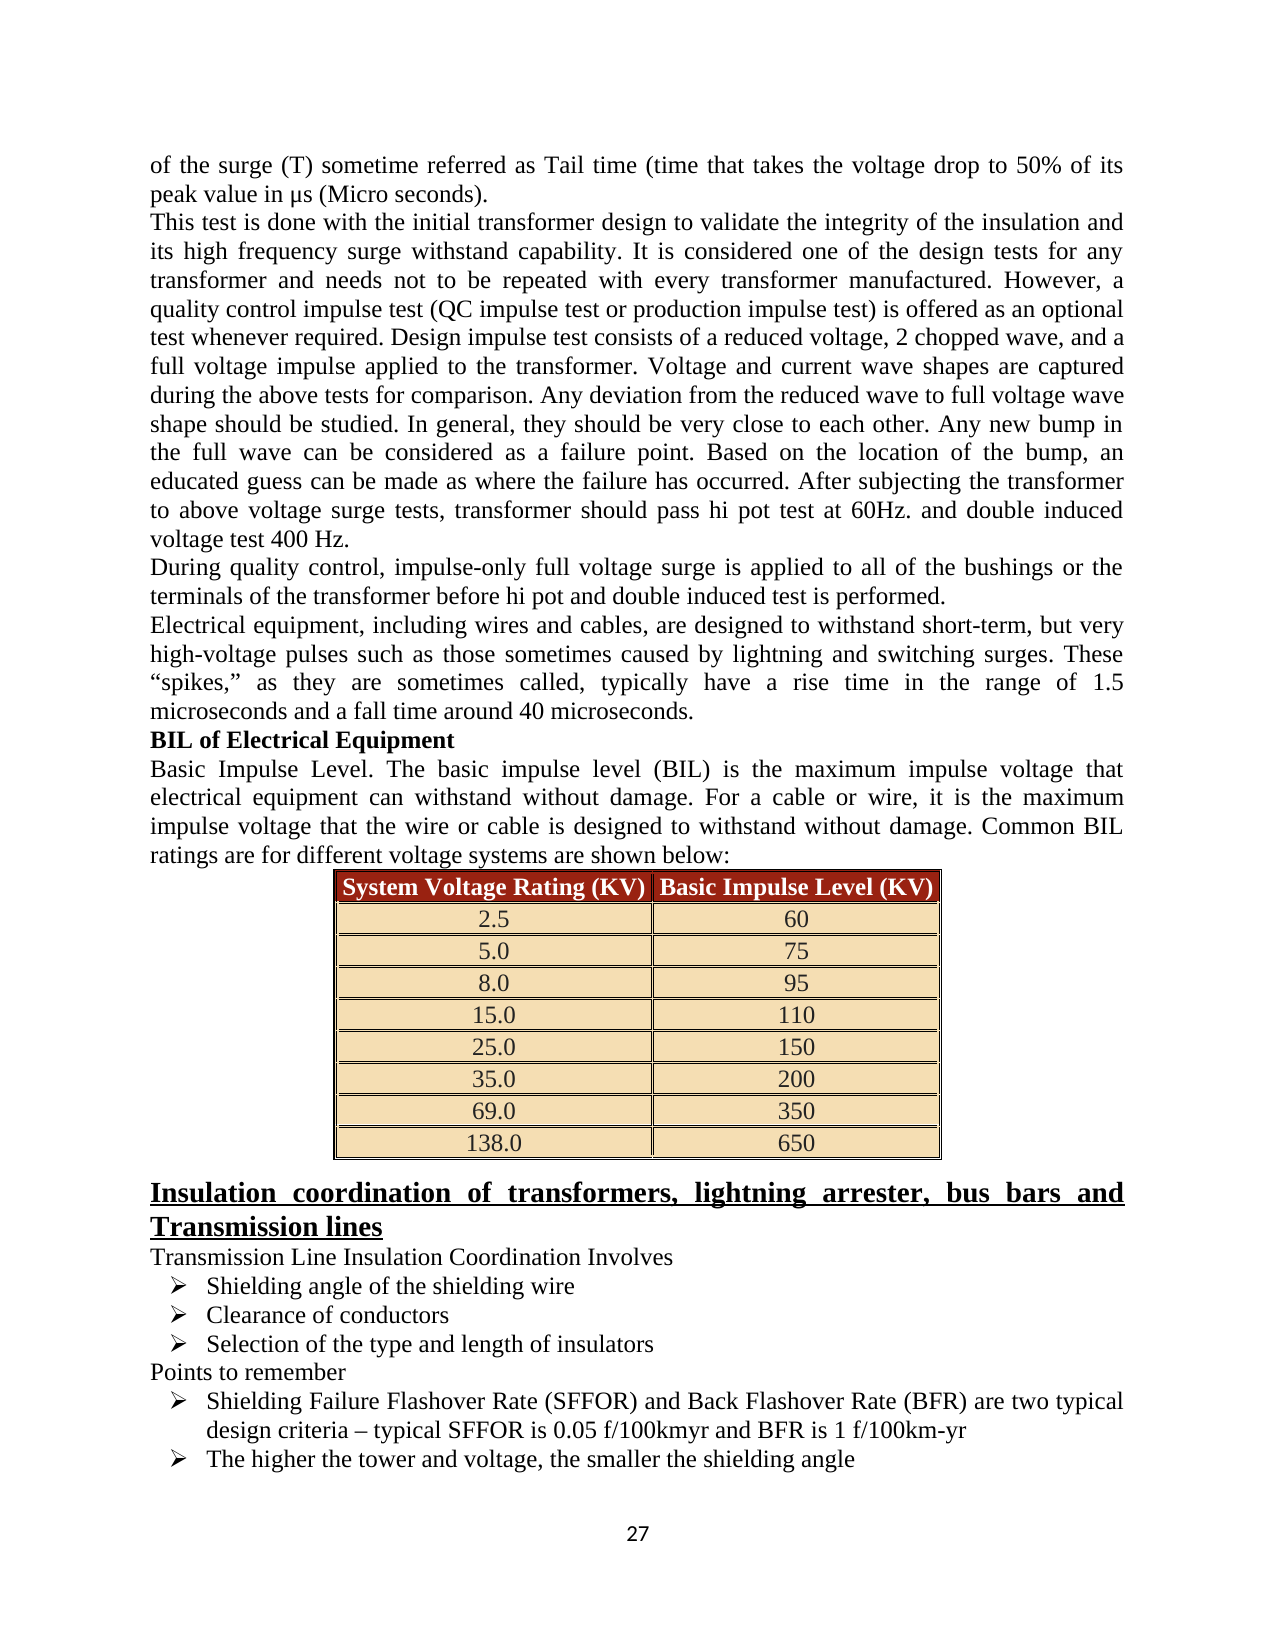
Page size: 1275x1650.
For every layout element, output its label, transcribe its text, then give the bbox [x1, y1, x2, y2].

list Shielding angle of the shielding wire [169, 1271, 1125, 1300]
table_cell 200 [653, 1061, 940, 1093]
table_cell 350 [653, 1093, 940, 1124]
table_cell 110 [653, 997, 940, 1029]
table_cell 5.0 [335, 933, 653, 965]
text Transmission Line Insulation Coordination Involves [150, 1242, 1125, 1271]
table_cell 25.0 [335, 1029, 653, 1061]
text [150, 150, 1125, 207]
table_cell 2.5 [335, 901, 653, 933]
table_cell 650 [653, 1125, 939, 1157]
text Points to remember [150, 1357, 1125, 1386]
text Basic Impulse Level. The basic impulse level (BIL) is the maximum impulse voltage that electrical equipment can withstand without damage. For a cable or wire, it is the maximum impulse voltage that the wire or cable is designed to withstand without damage. Common BIL ratings are for different voltage systems are shown below: [150, 754, 1125, 869]
list The higher the tower and voltage, the smaller the shielding angle [169, 1444, 1125, 1472]
text Electrical equipment, including wires and cables, are designed to withstand short-term, but very high-voltage pulses such as those sometimes caused by lightning and switching surges. These “spikes,” as they are sometimes called, typically have a rise time in the range of 1.5 microseconds and a fall time around 40 microseconds. [150, 610, 1125, 725]
text This test is done with the initial transformer design to validate the integrity of the insulation and its high frequency surge withstand capability. It is considered one of the design tests for any transformer and needs not to be repeated with every transformer manufactured. However, a quality control impulse test (QC impulse test or production impulse test) is offered as an optional test whenever required. Design impulse test consists of a reduced voltage, 2 chopped wave, and a full voltage impulse applied to the transformer. Voltage and current wave shapes are captured during the above tests for comparison. Any deviation from the reduced wave to full voltage wave shape should be studied. In general, they should be very close to each other. Any new bump in the full wave can be considered as a failure point. Based on the location of the bump, an educated guess can be made as where the failure has occurred. After subjecting the transformer to above voltage surge tests, transformer should pass hi pot test at 60Hz. and double induced voltage test 400 Hz. [150, 207, 1125, 552]
table_cell 60 [653, 901, 940, 933]
list Clearance of conductors [169, 1300, 1125, 1329]
table_cell 95 [653, 965, 940, 997]
text Insulation coordination of transformers, lightning arrester, bus bars and Transmission lines [150, 1206, 1125, 1242]
text Insulation coordination of transformers, lightning arrester, bus bars and Transmission lines [150, 1175, 1125, 1204]
table_cell 35.0 [335, 1061, 653, 1093]
table_cell 69.0 [335, 1093, 653, 1124]
list Shielding Failure Flashover Rate (SFFOR) and Back Flashover Rate (BFR) are two typical design criteria – typical SFFOR is 0.05 f/100kmyr and BFR is 1 f/100km-yr [169, 1386, 1125, 1444]
table_cell 138.0 [337, 1125, 653, 1157]
table_cell 15.0 [335, 997, 653, 1029]
text During quality control, impulse-only full voltage surge is applied to all of the bushings or the terminals of the transformer before hi pot and double induced test is performed. [150, 552, 1125, 610]
text BIL of Electrical Equipment [150, 725, 1125, 754]
table_cell 8.0 [335, 965, 653, 997]
table_header System Voltage Rating (KV) [337, 872, 653, 901]
table_cell 75 [653, 933, 940, 965]
table_cell 150 [653, 1029, 940, 1061]
table_header Basic Impulse Level (KV) [653, 872, 939, 901]
list Selection of the type and length of insulators [169, 1329, 1125, 1357]
